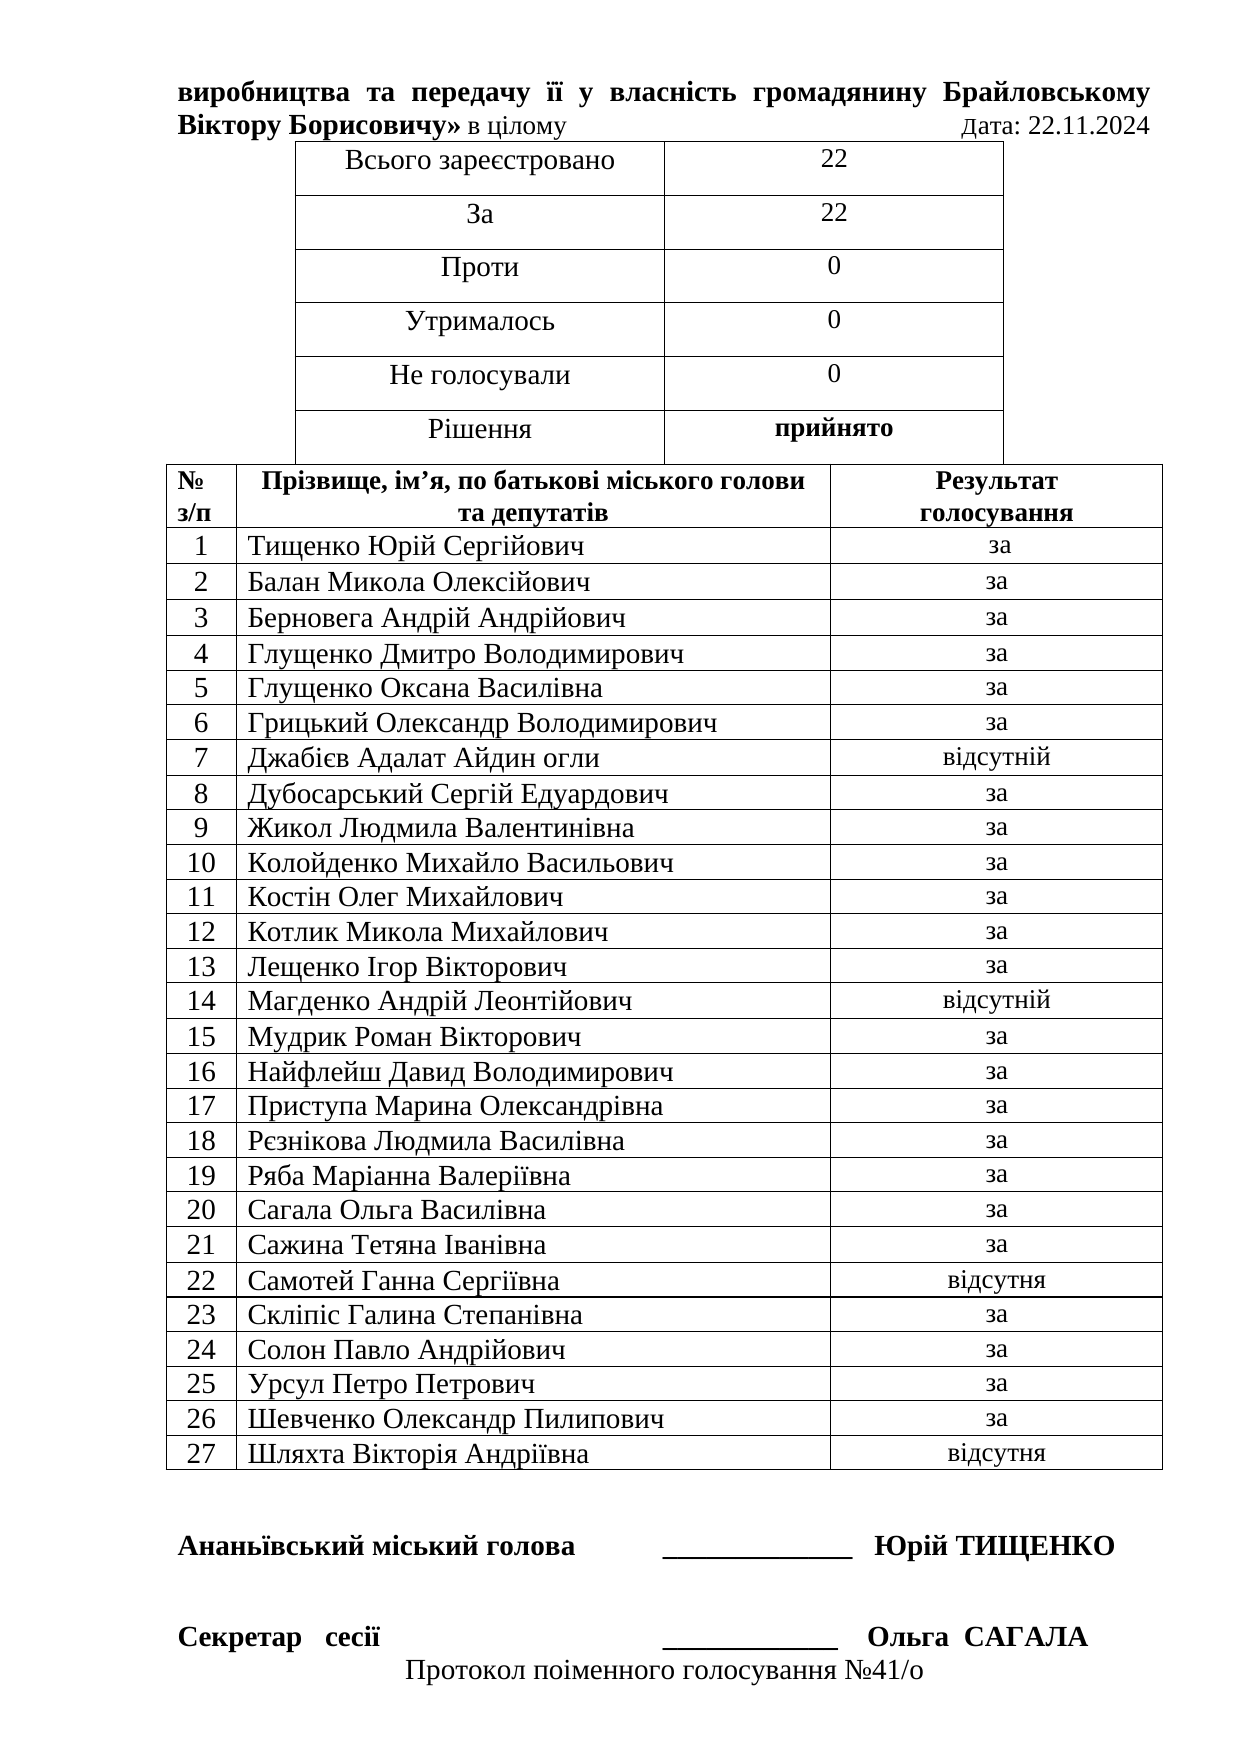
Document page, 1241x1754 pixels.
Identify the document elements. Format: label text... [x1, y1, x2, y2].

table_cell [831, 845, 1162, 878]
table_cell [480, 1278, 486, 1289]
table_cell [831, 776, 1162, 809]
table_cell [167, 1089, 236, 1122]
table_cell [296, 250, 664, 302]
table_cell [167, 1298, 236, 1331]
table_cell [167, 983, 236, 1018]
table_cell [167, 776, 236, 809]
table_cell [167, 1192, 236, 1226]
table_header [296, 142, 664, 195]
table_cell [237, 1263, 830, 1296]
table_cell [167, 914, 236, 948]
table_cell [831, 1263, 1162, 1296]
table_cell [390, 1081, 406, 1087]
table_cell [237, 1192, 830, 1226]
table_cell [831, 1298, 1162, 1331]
text Протокол поіменного голосування №41/о [177, 1652, 1152, 1686]
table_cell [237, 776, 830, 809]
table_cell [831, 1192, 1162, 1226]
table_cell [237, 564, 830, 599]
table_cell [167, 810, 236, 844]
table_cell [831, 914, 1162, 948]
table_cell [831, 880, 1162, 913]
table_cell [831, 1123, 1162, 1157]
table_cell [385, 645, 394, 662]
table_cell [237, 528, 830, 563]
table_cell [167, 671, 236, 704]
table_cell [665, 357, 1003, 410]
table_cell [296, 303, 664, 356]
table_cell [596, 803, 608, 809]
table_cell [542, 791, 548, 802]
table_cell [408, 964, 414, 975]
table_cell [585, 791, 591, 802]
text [177, 74, 1152, 141]
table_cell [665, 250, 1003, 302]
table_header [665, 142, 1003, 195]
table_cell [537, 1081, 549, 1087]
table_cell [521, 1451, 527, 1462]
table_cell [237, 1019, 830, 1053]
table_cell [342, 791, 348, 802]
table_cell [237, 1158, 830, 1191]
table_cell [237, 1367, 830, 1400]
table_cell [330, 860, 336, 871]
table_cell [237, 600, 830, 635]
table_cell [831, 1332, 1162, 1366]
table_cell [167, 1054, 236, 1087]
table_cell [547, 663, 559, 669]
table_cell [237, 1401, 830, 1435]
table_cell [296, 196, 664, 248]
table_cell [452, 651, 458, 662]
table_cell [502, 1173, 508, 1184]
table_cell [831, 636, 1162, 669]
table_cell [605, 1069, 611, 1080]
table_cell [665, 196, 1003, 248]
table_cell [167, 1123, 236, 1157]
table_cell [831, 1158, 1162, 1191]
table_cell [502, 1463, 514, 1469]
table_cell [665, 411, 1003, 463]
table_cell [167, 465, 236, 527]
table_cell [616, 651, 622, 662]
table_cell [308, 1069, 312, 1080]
text Секретар сесії ____________ Ольга САГАЛА [177, 1619, 1152, 1652]
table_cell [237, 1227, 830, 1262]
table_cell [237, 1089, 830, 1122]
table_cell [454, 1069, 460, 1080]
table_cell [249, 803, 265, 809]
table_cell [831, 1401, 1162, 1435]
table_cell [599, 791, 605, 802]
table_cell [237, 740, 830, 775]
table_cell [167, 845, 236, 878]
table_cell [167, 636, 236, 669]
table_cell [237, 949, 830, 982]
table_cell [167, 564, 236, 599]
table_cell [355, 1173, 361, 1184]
text Ананьївський міський голова _____________ Юрій ТИЩЕНКО [177, 1528, 1152, 1561]
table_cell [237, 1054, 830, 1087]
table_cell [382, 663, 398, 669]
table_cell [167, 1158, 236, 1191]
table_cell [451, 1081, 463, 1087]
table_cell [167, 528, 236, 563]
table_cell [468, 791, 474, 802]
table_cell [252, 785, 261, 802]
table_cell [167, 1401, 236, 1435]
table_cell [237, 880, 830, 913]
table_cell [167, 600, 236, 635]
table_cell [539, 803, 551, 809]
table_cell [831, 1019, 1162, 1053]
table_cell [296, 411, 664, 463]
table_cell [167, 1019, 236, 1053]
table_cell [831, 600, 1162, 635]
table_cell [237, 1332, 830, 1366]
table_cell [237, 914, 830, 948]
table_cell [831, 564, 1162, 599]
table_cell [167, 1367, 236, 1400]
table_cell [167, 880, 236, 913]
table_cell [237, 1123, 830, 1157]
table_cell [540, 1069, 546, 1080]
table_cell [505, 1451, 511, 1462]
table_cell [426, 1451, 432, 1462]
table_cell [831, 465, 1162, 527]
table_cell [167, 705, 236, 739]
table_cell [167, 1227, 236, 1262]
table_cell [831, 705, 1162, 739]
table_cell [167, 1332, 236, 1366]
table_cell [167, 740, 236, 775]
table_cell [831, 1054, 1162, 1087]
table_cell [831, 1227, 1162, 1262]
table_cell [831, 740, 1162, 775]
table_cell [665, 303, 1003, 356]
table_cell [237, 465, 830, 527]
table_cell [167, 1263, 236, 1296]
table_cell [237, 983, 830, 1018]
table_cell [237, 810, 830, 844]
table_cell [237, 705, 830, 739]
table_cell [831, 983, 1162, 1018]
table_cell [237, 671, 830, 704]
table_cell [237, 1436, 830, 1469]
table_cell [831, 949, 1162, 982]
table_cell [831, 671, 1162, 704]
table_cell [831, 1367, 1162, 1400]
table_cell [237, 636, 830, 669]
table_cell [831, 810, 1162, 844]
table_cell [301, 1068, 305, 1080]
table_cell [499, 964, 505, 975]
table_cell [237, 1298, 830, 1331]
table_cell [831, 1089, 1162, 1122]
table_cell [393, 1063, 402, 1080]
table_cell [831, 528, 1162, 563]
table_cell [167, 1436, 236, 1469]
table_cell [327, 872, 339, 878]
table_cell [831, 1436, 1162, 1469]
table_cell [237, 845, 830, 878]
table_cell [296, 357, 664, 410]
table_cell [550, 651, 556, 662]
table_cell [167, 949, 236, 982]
